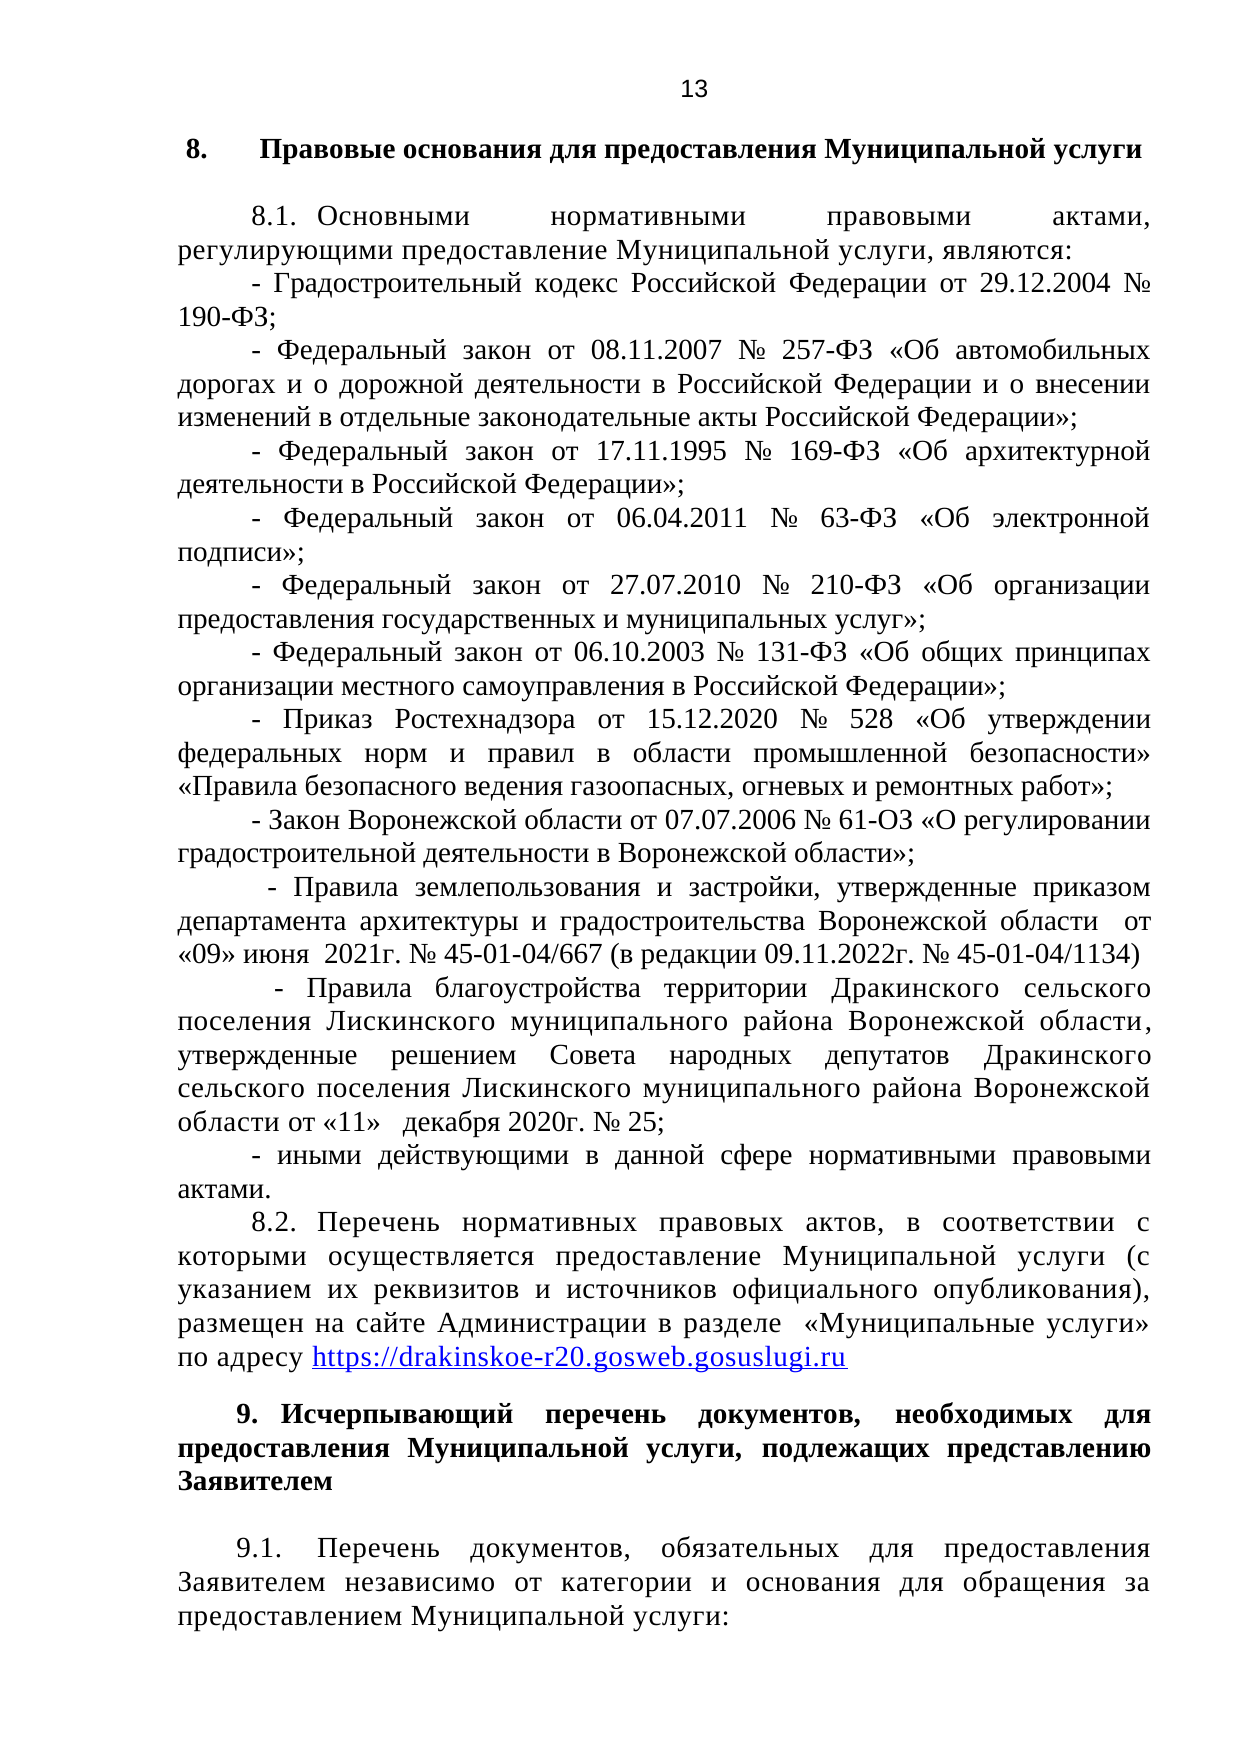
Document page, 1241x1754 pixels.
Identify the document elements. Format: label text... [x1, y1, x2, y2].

text - Федеральный закон от 17.11.1995 № 169-ФЗ «Об архитектурной деятельности в Российской Федерации»; [177, 433, 1152, 500]
list Исчерпывающий перечень документов, необходимых для предоставления Муниципальной услуги, подлежащих представлению Заявителем [177, 1396, 1152, 1497]
text - Закон Воронежской области от 07.07.2006 № 61-ОЗ «О регулировании градостроительной деятельности в Воронежской области»; [177, 802, 1152, 869]
text - Федеральный закон от 06.10.2003 № 131-ФЗ «Об общих принципах организации местного самоуправления в Российской Федерации»; [177, 634, 1152, 701]
list Перечень документов, обязательных для предоставления Заявителем независимо от категории и основания для обращения за предоставлением Муниципальной услуги: [177, 1531, 1152, 1631]
text - Градостроительный кодекс Российской Федерации от 29.12.2004 № 190-ФЗ; [177, 265, 1152, 332]
text - Федеральный закон от 08.11.2007 № 257-ФЗ «Об автомобильных дорогах и о дорожной деятельности в Российской Федерации и о внесении изменений в отдельные законодательные акты Российской Федерации»; [177, 332, 1152, 433]
text - Федеральный закон от 27.07.2010 № 210-ФЗ «Об организации предоставления государственных и муниципальных услуг»; [177, 567, 1151, 634]
list Перечень нормативных правовых актов, в соответствии с которыми осуществляется предоставление Муниципальной услуги (с указанием их реквизитов и источников официального опубликования), размещен на сайте Администрации в разделе «Муниципальные услуги» по адресу https://drakinskoe-r20.gosweb.gosuslugi.ru [177, 1204, 1152, 1372]
text - Правила землепользования и застройки, утвержденные приказом департамента архитектуры и градостроительства Воронежской области от «09» июня 2021г. № 45-01-04/667 (в редакции 09.11.2022г. № 45-01-04/1134) [177, 869, 1152, 970]
text - Приказ Ростехнадзора от 15.12.2020 № 528 «Об утверждении федеральных норм и правил в области промышленной безопасности» «Правила безопасного ведения газоопасных, огневых и ремонтных работ»; [177, 701, 1152, 802]
text - Правила благоустройства территории Дракинского сельского поселения Лискинского муниципального района Воронежской области, утвержденные решением Совета народных депутатов Дракинского сельского поселения Лискинского муниципального района Воронежской области от «11» декабря 2020г. № 25; [177, 970, 1152, 1137]
text - иными действующими в данной сфере нормативными правовыми актами. [177, 1137, 1152, 1204]
list Правовые основания для предоставления Муниципальной услуги [177, 131, 1152, 165]
list Основными нормативными правовыми актами, регулирующими предоставление Муниципальной услуги, являются: [177, 198, 1152, 265]
text - Федеральный закон от 06.04.2011 № 63-ФЗ «Об электронной подписи»; [177, 500, 1151, 567]
